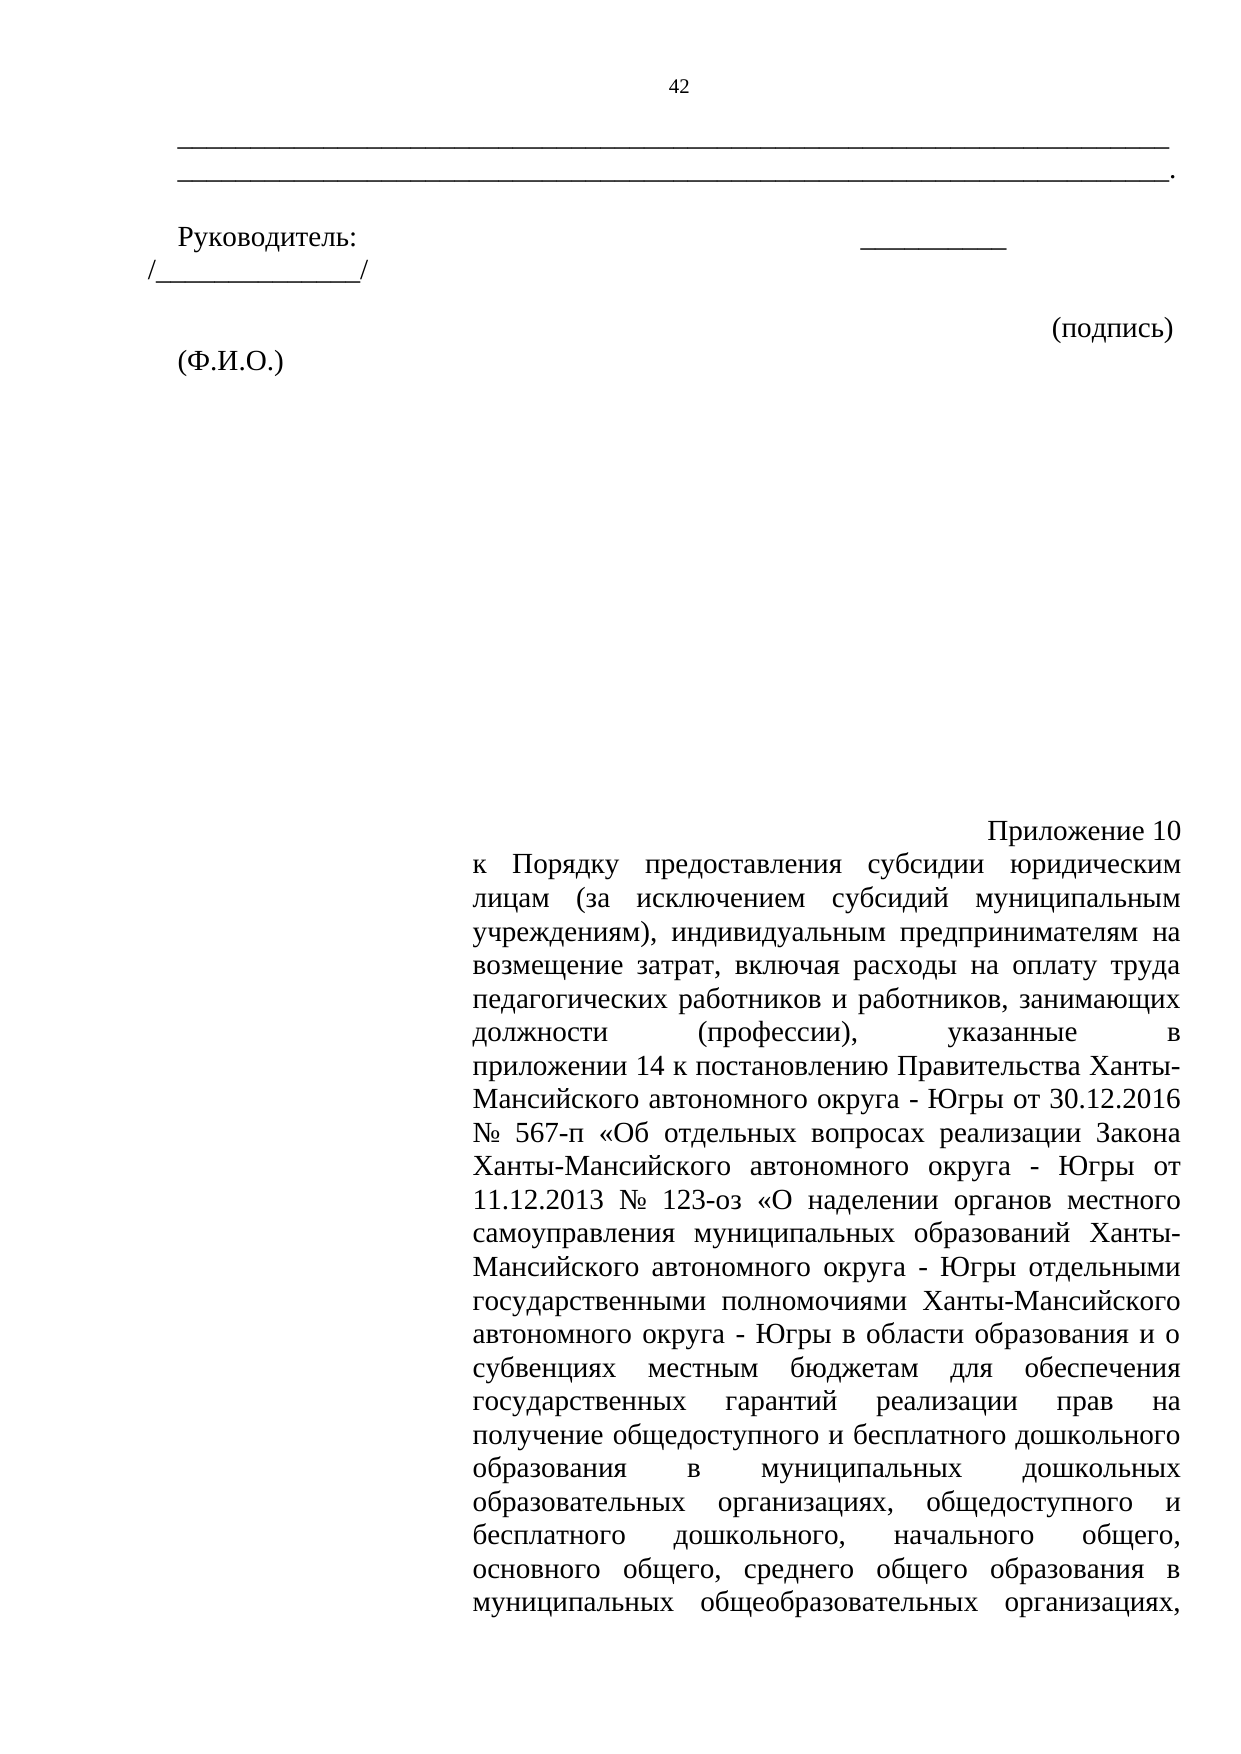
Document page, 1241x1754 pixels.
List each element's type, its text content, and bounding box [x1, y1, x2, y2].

text Приложение 10 [177, 813, 1181, 847]
text Руководитель: __________ /______________/ [148, 219, 1181, 286]
text (подпись) (Ф.И.О.) [177, 310, 1181, 377]
text ________________________________________________________________________________________________________________________________________. [177, 118, 1181, 185]
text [472, 847, 1181, 1618]
